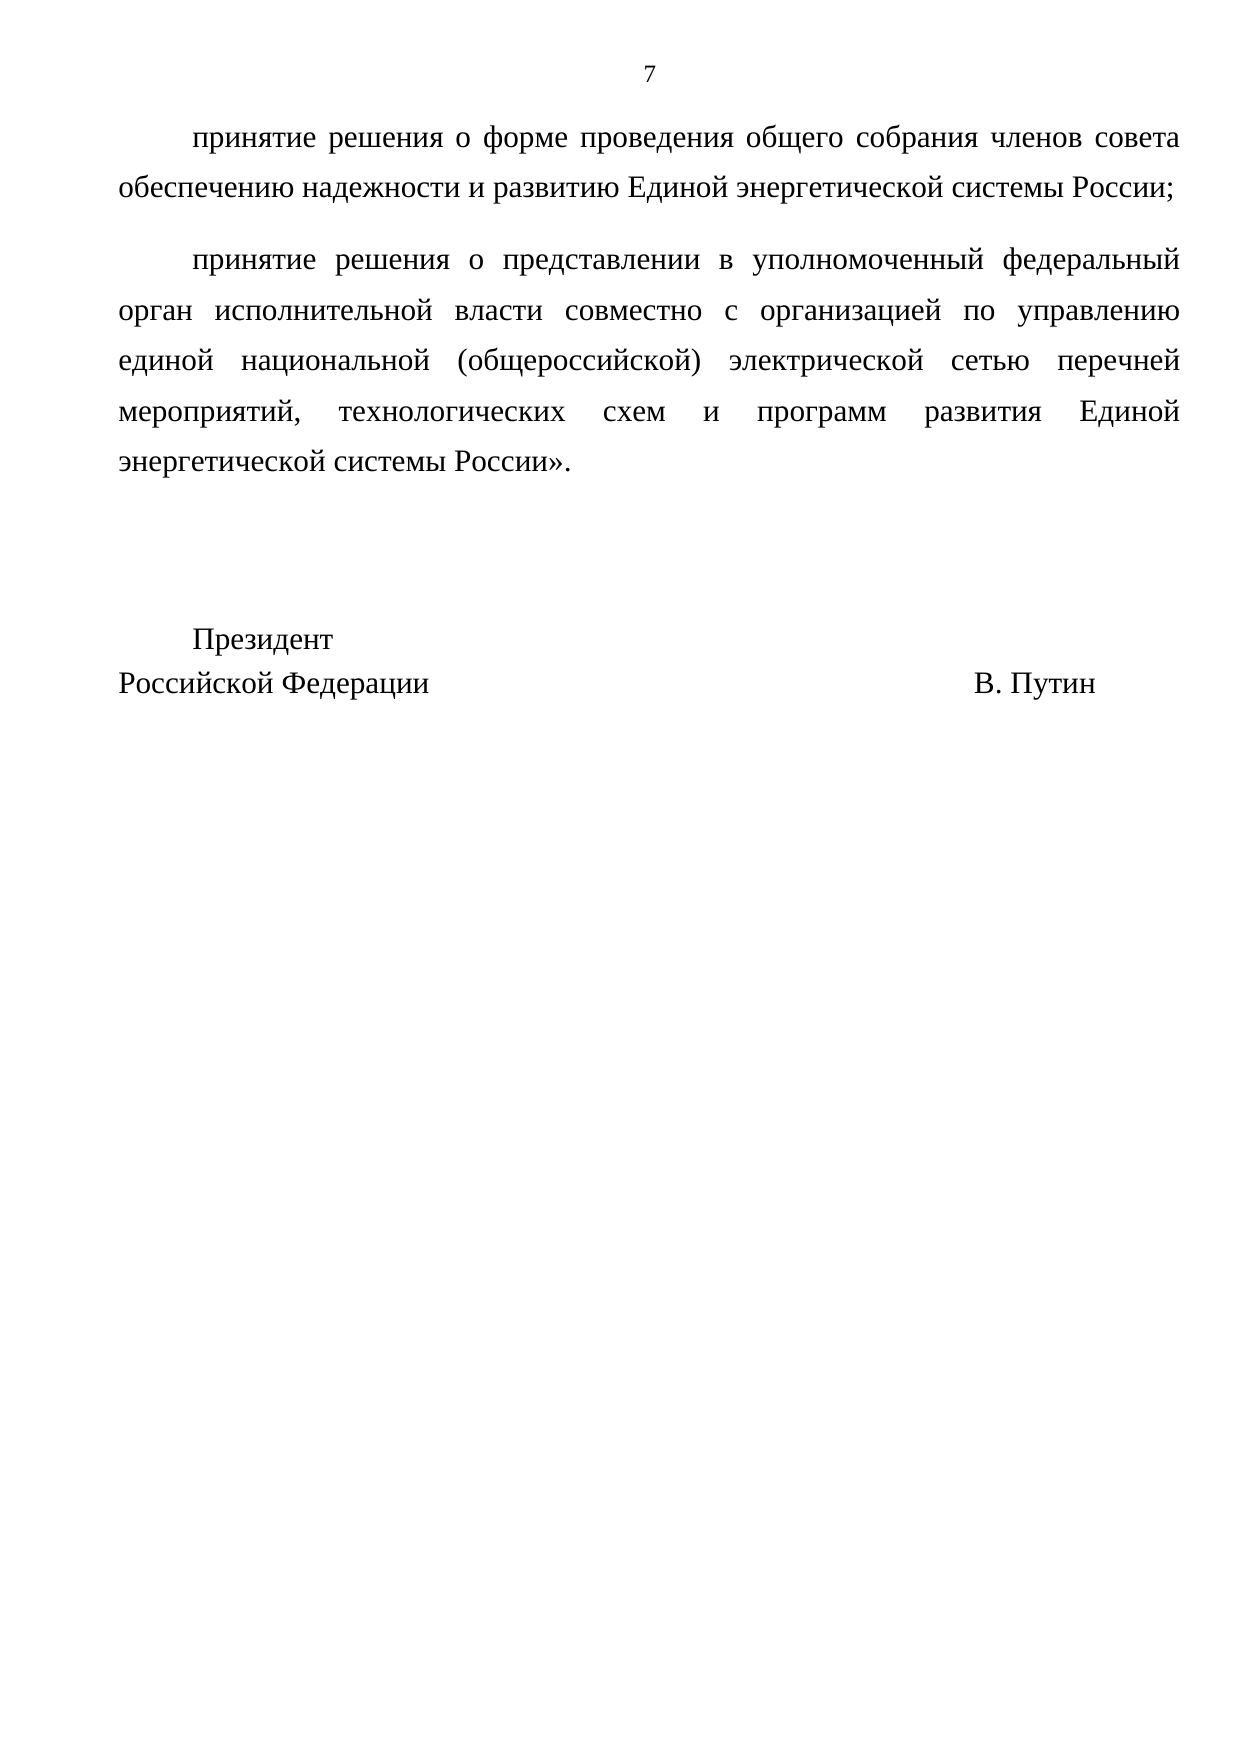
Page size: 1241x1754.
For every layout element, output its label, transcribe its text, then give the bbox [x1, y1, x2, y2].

text Президент [118, 589, 1181, 664]
text Российской Федерации В. Путин [118, 664, 1181, 700]
text принятие решения о представлении в уполномоченный федеральный орган исполнительной власти совместно с организацией по управлению единой национальной (общероссийской) электрической сетью перечней мероприятий, технологических схем и программ развития Единой энергетической системы России». [118, 240, 1181, 479]
text принятие решения о форме проведения общего собрания членов совета обеспечению надежности и развитию Единой энергетической системы России; [118, 118, 1181, 205]
